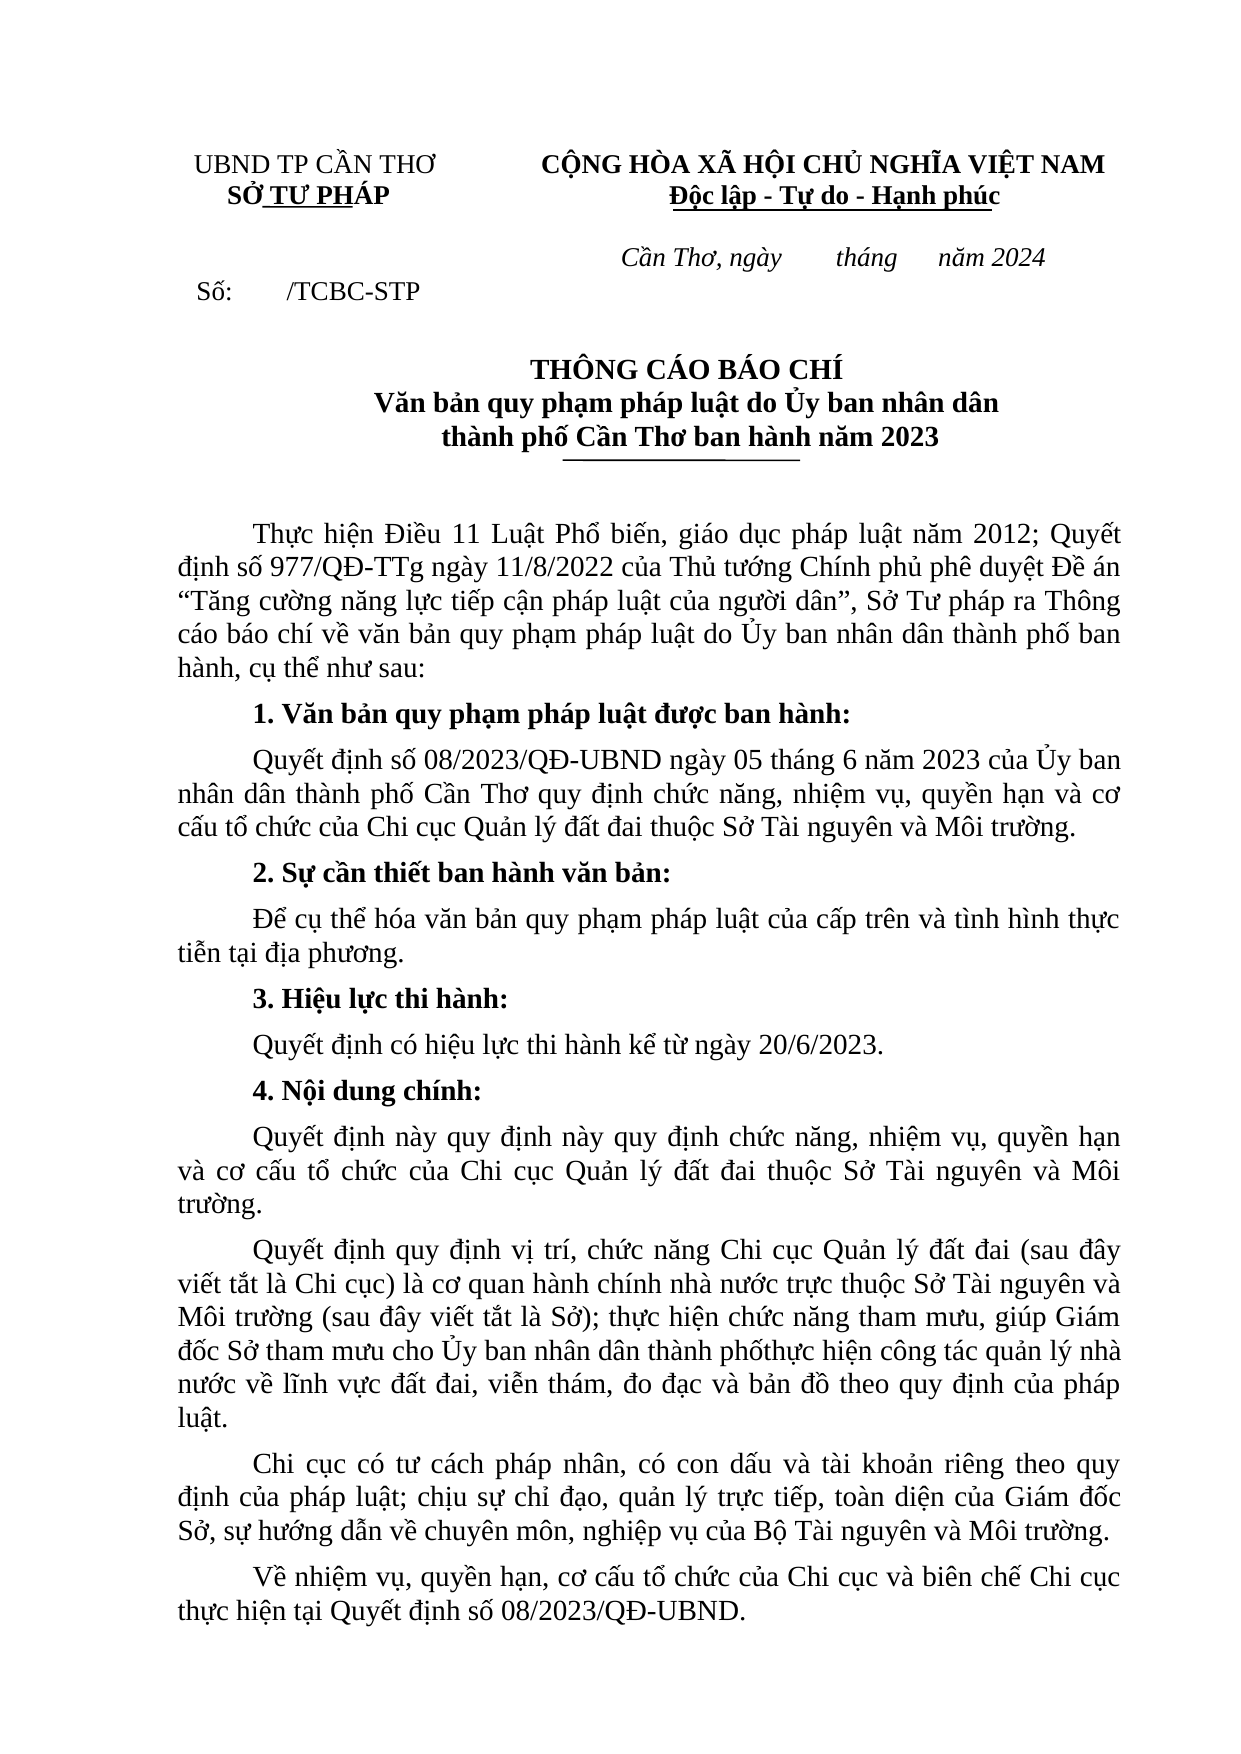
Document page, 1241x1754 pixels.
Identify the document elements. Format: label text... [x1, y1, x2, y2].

text 3. Hiệu lực thi hành: [177, 981, 1122, 1014]
text 2. Sự cần thiết ban hành văn bản: [177, 855, 1122, 889]
text Để cụ thể hóa văn bản quy phạm pháp luật của cấp trên và tình hình thực tiễn tại địa phương. [177, 901, 1122, 968]
text thành phố Cần Thơ ban hành năm 2023 [177, 419, 1122, 452]
text Quyết định số 08/2023/QĐ-UBND ngày 05 tháng 6 năm 2023 của Ủy ban nhân dân thành phố Cần Thơ quy định chức năng, nhiệm vụ, quyền hạn và cơ cấu tổ chức của Chi cục Quản lý đất đai thuộc Sở Tài nguyên và Môi trường. [177, 742, 1122, 843]
text Văn bản quy phạm pháp luật do Ủy ban nhân dân [177, 385, 1122, 419]
text Thực hiện Điều 11 Luật Phổ biến, giáo dục pháp luật năm 2012; Quyết định số 977/QĐ-TTg ngày 11/8/2022 của Thủ tướng Chính phủ phê duyệt Đề án “Tăng cường năng lực tiếp cận pháp luật của người dân”, Sở Tư pháp ra Thông cáo báo chí về văn bản quy phạm pháp luật do Ủy ban nhân dân thành phố ban hành, cụ thể như sau: [177, 516, 1122, 684]
text Về nhiệm vụ, quyền hạn, cơ cấu tổ chức của Chi cục và biên chế Chi cục thực hiện tại Quyết định số 08/2023/QĐ-UBND. [177, 1559, 1122, 1626]
text Quyết định này quy định này quy định chức năng, nhiệm vụ, quyền hạn và cơ cấu tổ chức của Chi cục Quản lý đất đai thuộc Sở Tài nguyên và Môi trường. [177, 1119, 1122, 1220]
text Quyết định quy định vị trí, chức năng Chi cục Quản lý đất đai (sau đây viết tắt là Chi cục) là cơ quan hành chính nhà nước trực thuộc Sở Tài nguyên và Môi trường (sau đây viết tắt là Sở); thực hiện chức năng tham mưu, giúp Giám đốc Sở tham mưu cho Ủy ban nhân dân thành phốthực hiện công tác quản lý nhà nước về lĩnh vực đất đai, viễn thám, đo đạc và bản đồ theo quy định của pháp luật. [177, 1232, 1122, 1433]
text 1. Văn bản quy phạm pháp luật được ban hành: [177, 696, 1122, 730]
text Chi cục có tư cách pháp nhân, có con dấu và tài khoản riêng theo quy định của pháp luật; chịu sự chỉ đạo, quản lý trực tiếp, toàn diện của Giám đốc Sở, sự hướng dẫn về chuyên môn, nghiệp vụ của Bộ Tài nguyên và Môi trường. [177, 1446, 1122, 1547]
text THÔNG CÁO BÁO CHÍ [177, 352, 1122, 385]
table_header Độc lập - Tự do - Hạnh phúc Cần Thơ, ngày tháng năm 2024 [482, 179, 1187, 318]
table_header SỞ TƯ PHÁP Số: /TCBC-STP [115, 179, 482, 318]
text Quyết định có hiệu lực thi hành kể từ ngày 20/6/2023. [177, 1027, 1122, 1061]
subtitle UBND TP CẦN THƠ CỘNG HÒA XÃ HỘI CHỦ NGHĨA VIỆT NAM [177, 148, 1122, 179]
text 4. Nội dung chính: [177, 1073, 1122, 1107]
